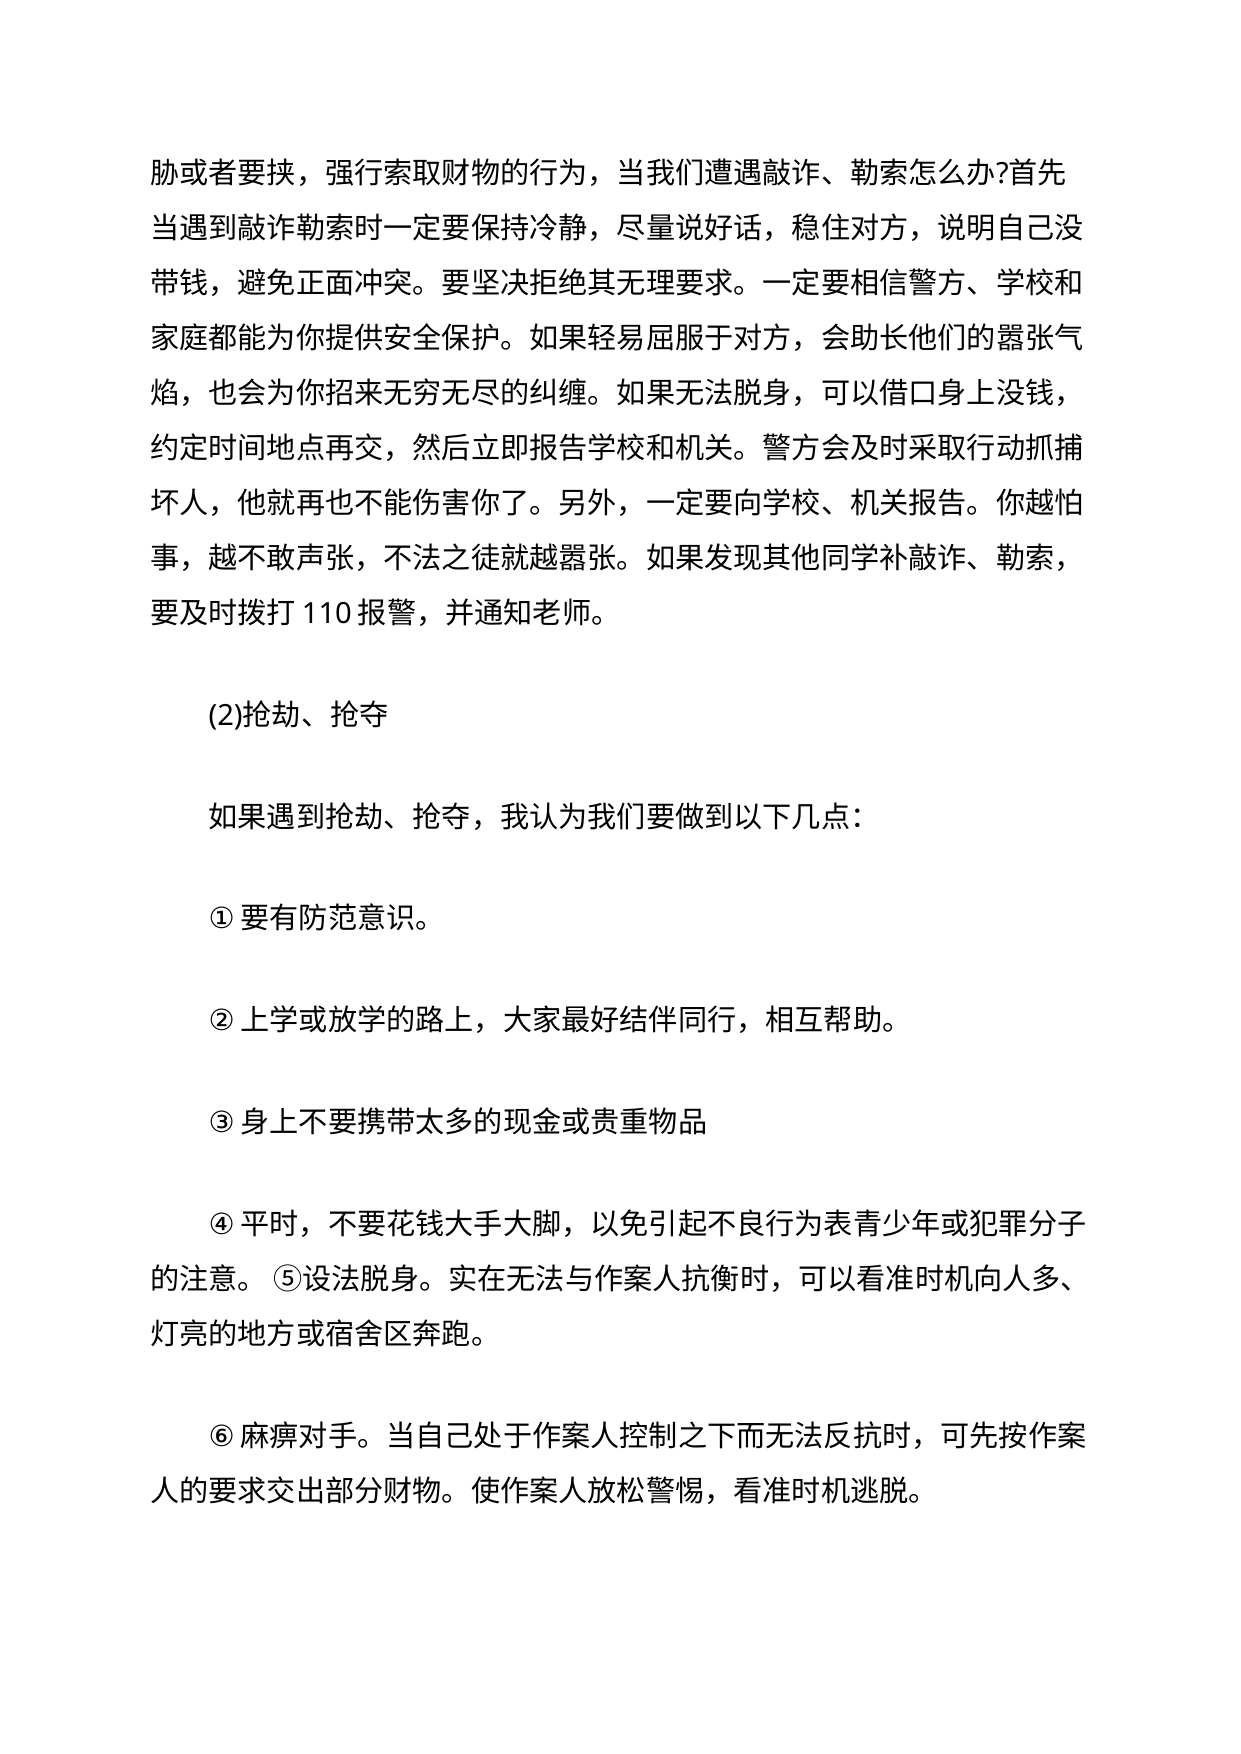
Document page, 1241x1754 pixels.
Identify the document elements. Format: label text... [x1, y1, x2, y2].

text ④平时，不要花钱大手大脚，以免引起不良行为表青少年或犯罪分子的注意。 ⑤设法脱身。实在无法与作案人抗衡时，可以看准时机向人多、灯亮的地方或宿舍区奔跑。 [150, 1201, 1090, 1353]
text ③身上不要携带太多的现金或贵重物品 [150, 1099, 1090, 1141]
text ①要有防范意识。 [150, 895, 1090, 937]
text ②上学或放学的路上，大家最好结伴同行，相互帮助。 [150, 997, 1090, 1039]
text (2)抢劫、抢夺 [150, 691, 1090, 734]
text 如果遇到抢劫、抢夺，我认为我们要做到以下几点： [150, 793, 1090, 836]
text ⑥麻痹对手。当自己处于作案人控制之下而无法反抗时，可先按作案人的要求交出部分财物。使作案人放松警惕，看准时机逃脱。 [150, 1413, 1090, 1510]
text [150, 150, 1090, 632]
